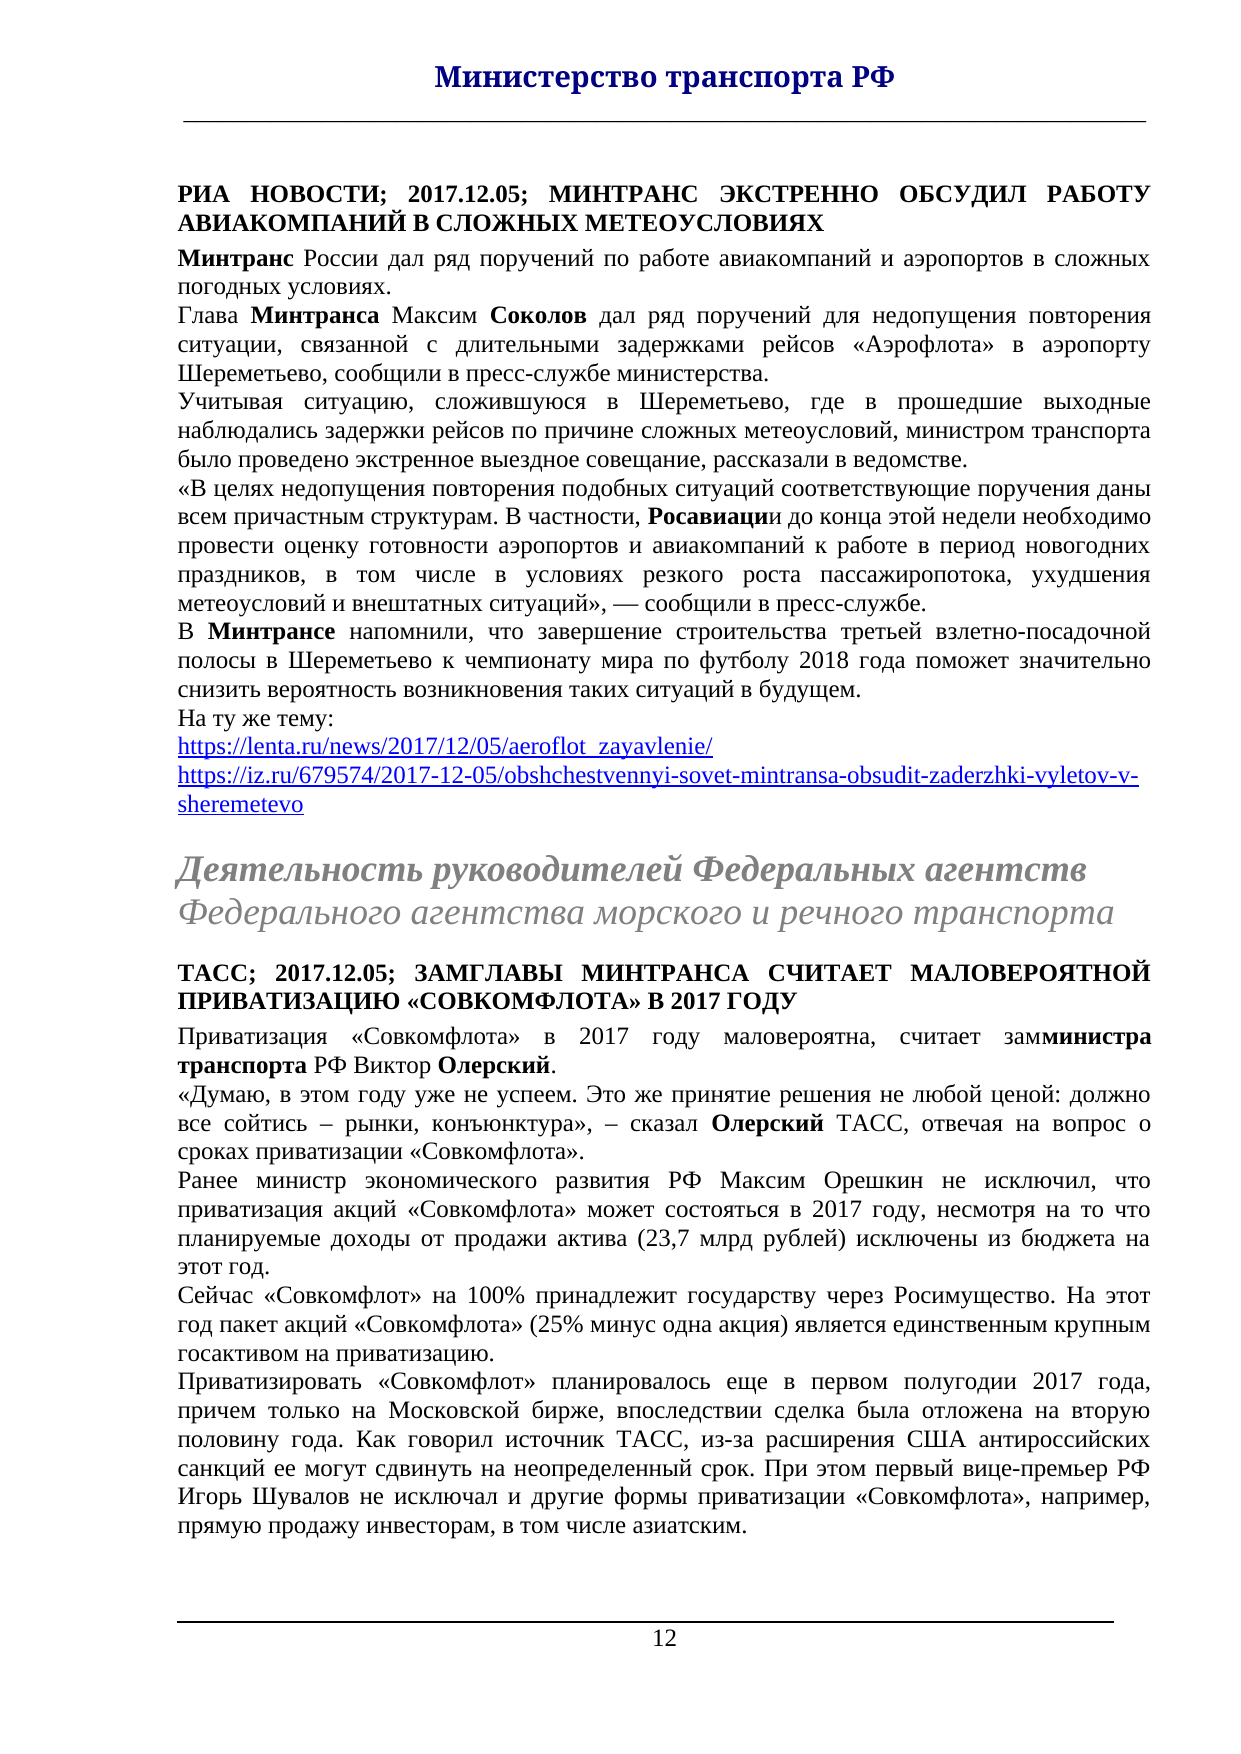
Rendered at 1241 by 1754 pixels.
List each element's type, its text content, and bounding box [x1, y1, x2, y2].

text Минтранс России дал ряд поручений по работе авиакомпаний и аэропортов в сложных погодных условиях. [177, 243, 1152, 300]
subtitle ТАСС; 2017.12.05; ЗАМГЛАВЫ МИНТРАНСА СЧИТАЕТ МАЛОВЕРОЯТНОЙ ПРИВАТИЗАЦИЮ «СОВКОМФЛОТА» В 2017 ГОДУ [177, 958, 1152, 1015]
text Федерального агентства морского и речного транспорта [177, 889, 1152, 933]
text «В целях недопущения повторения подобных ситуаций соответствующие поручения даны всем причастным структурам. В частности, Росавиации до конца этой недели необходимо провести оценку готовности аэропортов и авиакомпаний к работе в период новогодних праздников, в том числе в условиях резкого роста пассажиропотока, ухудшения метеоусловий и внештатных ситуаций», — сообщили в пресс-службе. [177, 473, 1152, 616]
text https://iz.ru/679574/2017-12-05/obshchestvennyi-sovet-mintransa-obsudit-zaderzhki-vyletov-v-sheremetevo [177, 760, 1152, 818]
text Приватизировать «Совкомфлот» планировалось еще в первом полугодии 2017 года, причем только на Московской бирже, впоследствии сделка была отложена на вторую половину года. Как говорил источник ТАСС, из-за расширения США антироссийских санкций ее могут сдвинуть на неопределенный срок. При этом первый вице-премьер РФ Игорь Шувалов не исключал и другие формы приватизации «Совкомфлота», например, прямую продажу инвесторам, в том числе азиатским. [177, 1366, 1152, 1539]
subtitle РИА НОВОСТИ; 2017.12.05; МИНТРАНС ЭКСТРЕННО ОБСУДИЛ РАБОТУ АВИАКОМПАНИЙ В СЛОЖНЫХ МЕТЕОУСЛОВИЯХ [177, 179, 1152, 236]
text Сейчас «Совкомфлот» на 100% принадлежит государству через Росимущество. На этот год пакет акций «Совкомфлота» (25% минус одна акция) является единственным крупным госактивом на приватизацию. [177, 1280, 1152, 1366]
text Деятельность руководителей Федеральных агентств [177, 846, 1152, 889]
text «Думаю, в этом году уже не успеем. Это же принятие решения не любой ценой: должно все сойтись – рынки, конъюнктура», – сказал Олерский ТАСС, отвечая на вопрос о сроках приватизации «Совкомфлота». [177, 1079, 1152, 1165]
text https://lenta.ru/news/2017/12/05/aeroflot_zayavlenie/ [177, 731, 1152, 760]
text В Минтрансе напомнили, что завершение строительства третьей взлетно-посадочной полосы в Шереметьево к чемпионату мира по футболу 2018 года поможет значительно снизить вероятность возникновения таких ситуаций в будущем. [177, 616, 1152, 703]
text Глава Минтранса Максим Соколов дал ряд поручений для недопущения повторения ситуации, связанной с длительными задержками рейсов «Аэрофлота» в аэропорту Шереметьево, сообщили в пресс-службе министерства. [177, 300, 1152, 386]
text Ранее министр экономического развития РФ Максим Орешкин не исключил, что приватизация акций «Совкомфлота» может состояться в 2017 году, несмотря на то что планируемые доходы от продажи актива (23,7 млрд рублей) исключены из бюджета на этот год. [177, 1165, 1152, 1280]
text Приватизация «Совкомфлота» в 2017 году маловероятна, считает замминистра транспорта РФ Виктор Олерский. [177, 1021, 1152, 1079]
text Учитывая ситуацию, сложившуюся в Шереметьево, где в прошедшие выходные наблюдались задержки рейсов по причине сложных метеоусловий, министром транспорта было проведено экстренное выездное совещание, рассказали в ведомстве. [177, 386, 1152, 473]
text На ту же тему: [177, 703, 1152, 731]
